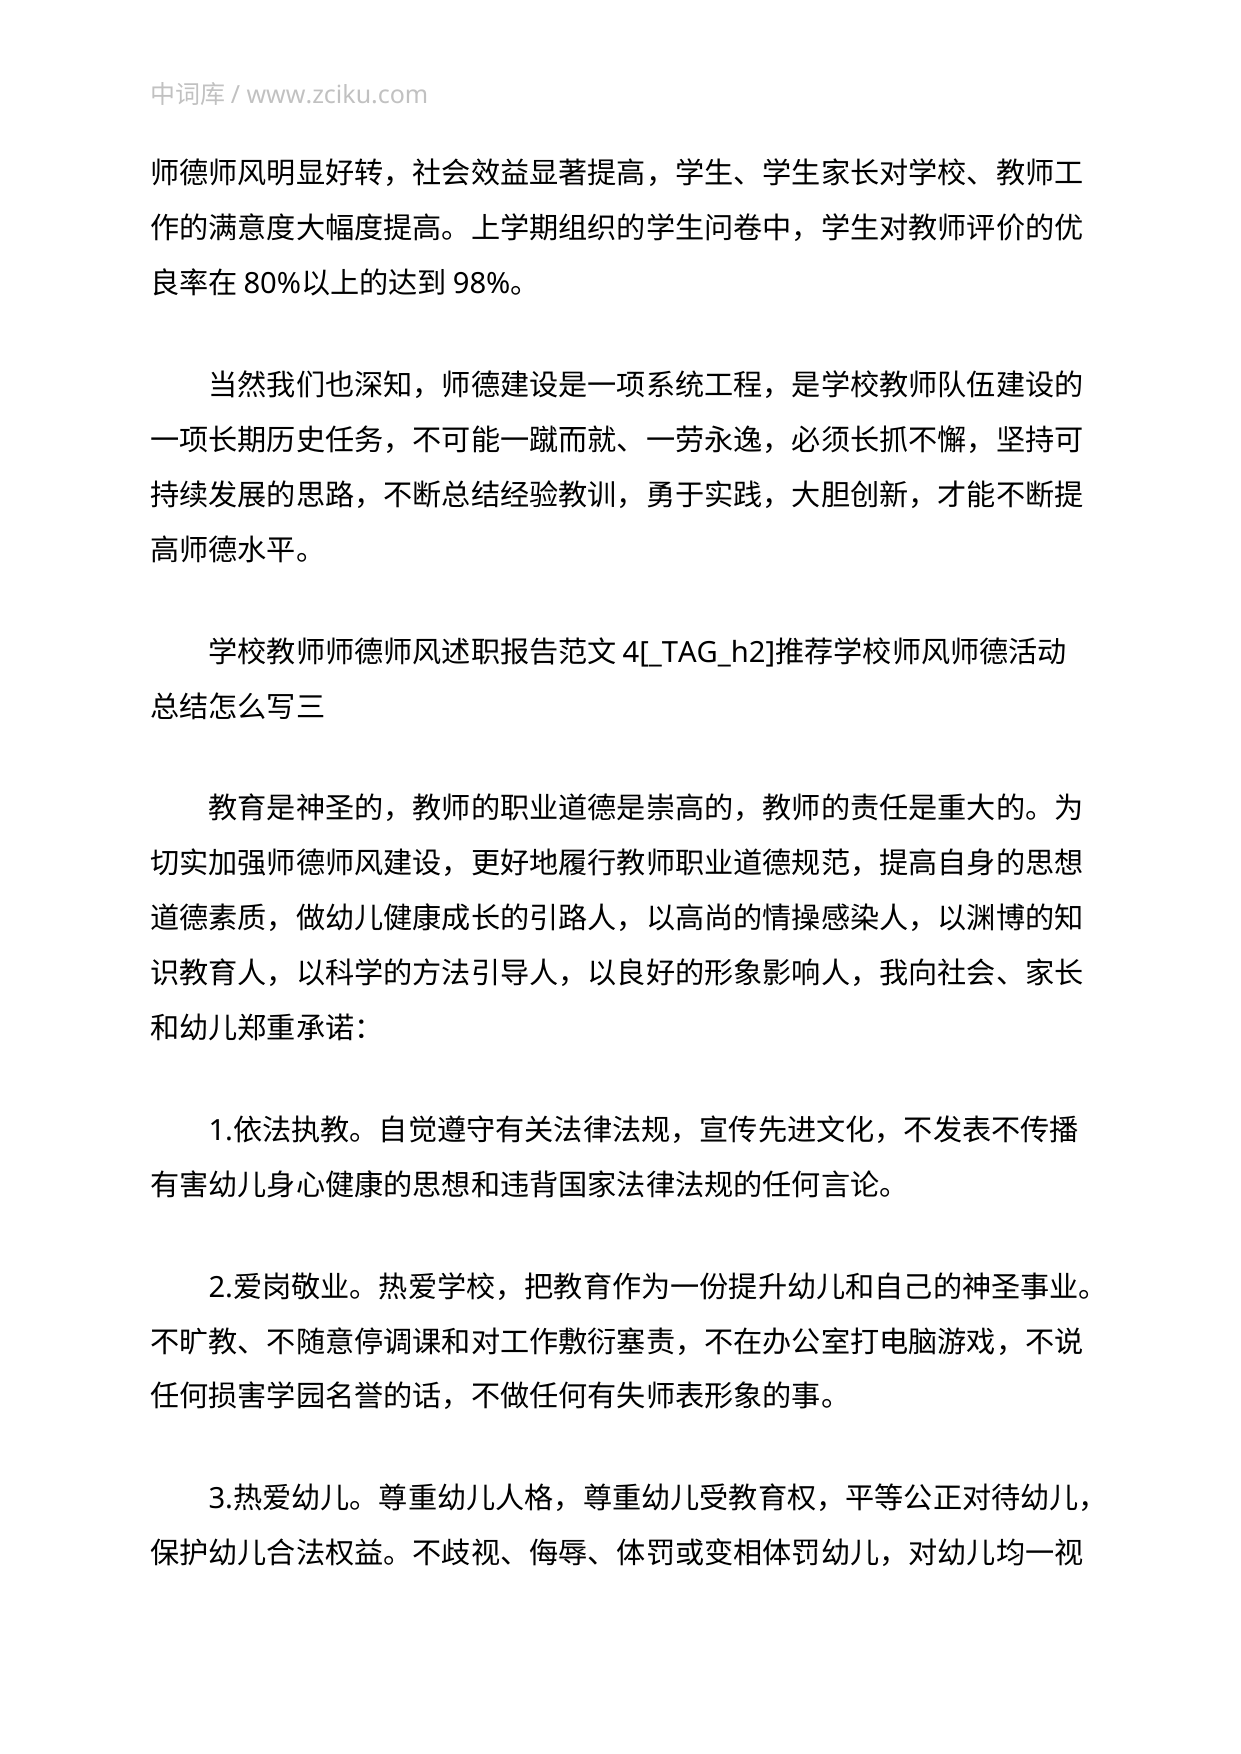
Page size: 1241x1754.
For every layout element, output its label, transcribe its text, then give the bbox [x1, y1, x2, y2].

text 教育是神圣的，教师的职业道德是崇高的，教师的责任是重大的。为切实加强师德师风建设，更好地履行教师职业道德规范，提高自身的思想道德素质，做幼儿健康成长的引路人，以高尚的情操感染人，以渊博的知识教育人，以科学的方法引导人，以良好的形象影响人，我向社会、家长和幼儿郑重承诺： [150, 785, 1090, 1047]
text 当然我们也深知，师德建设是一项系统工程，是学校教师队伍建设的一项长期历史任务，不可能一蹴而就、一劳永逸，必须长抓不懈，坚持可持续发展的思路，不断总结经验教训，勇于实践，大胆创新，才能不断提高师德水平。 [150, 362, 1090, 569]
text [150, 150, 1090, 302]
text 2.爱岗敬业。热爱学校，把教育作为一份提升幼儿和自己的神圣事业。不旷教、不随意停调课和对工作敷衍塞责，不在办公室打电脑游戏，不说任何损害学园名誉的话，不做任何有失师表形象的事。 [150, 1263, 1090, 1415]
text 学校教师师德师风述职报告范文4[_TAG_h2]推荐学校师风师德活动总结怎么写三 [150, 628, 1090, 726]
text 1.依法执教。自觉遵守有关法律法规，宣传先进文化，不发表不传播有害幼儿身心健康的思想和违背国家法律法规的任何言论。 [150, 1106, 1090, 1204]
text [150, 1475, 1090, 1572]
